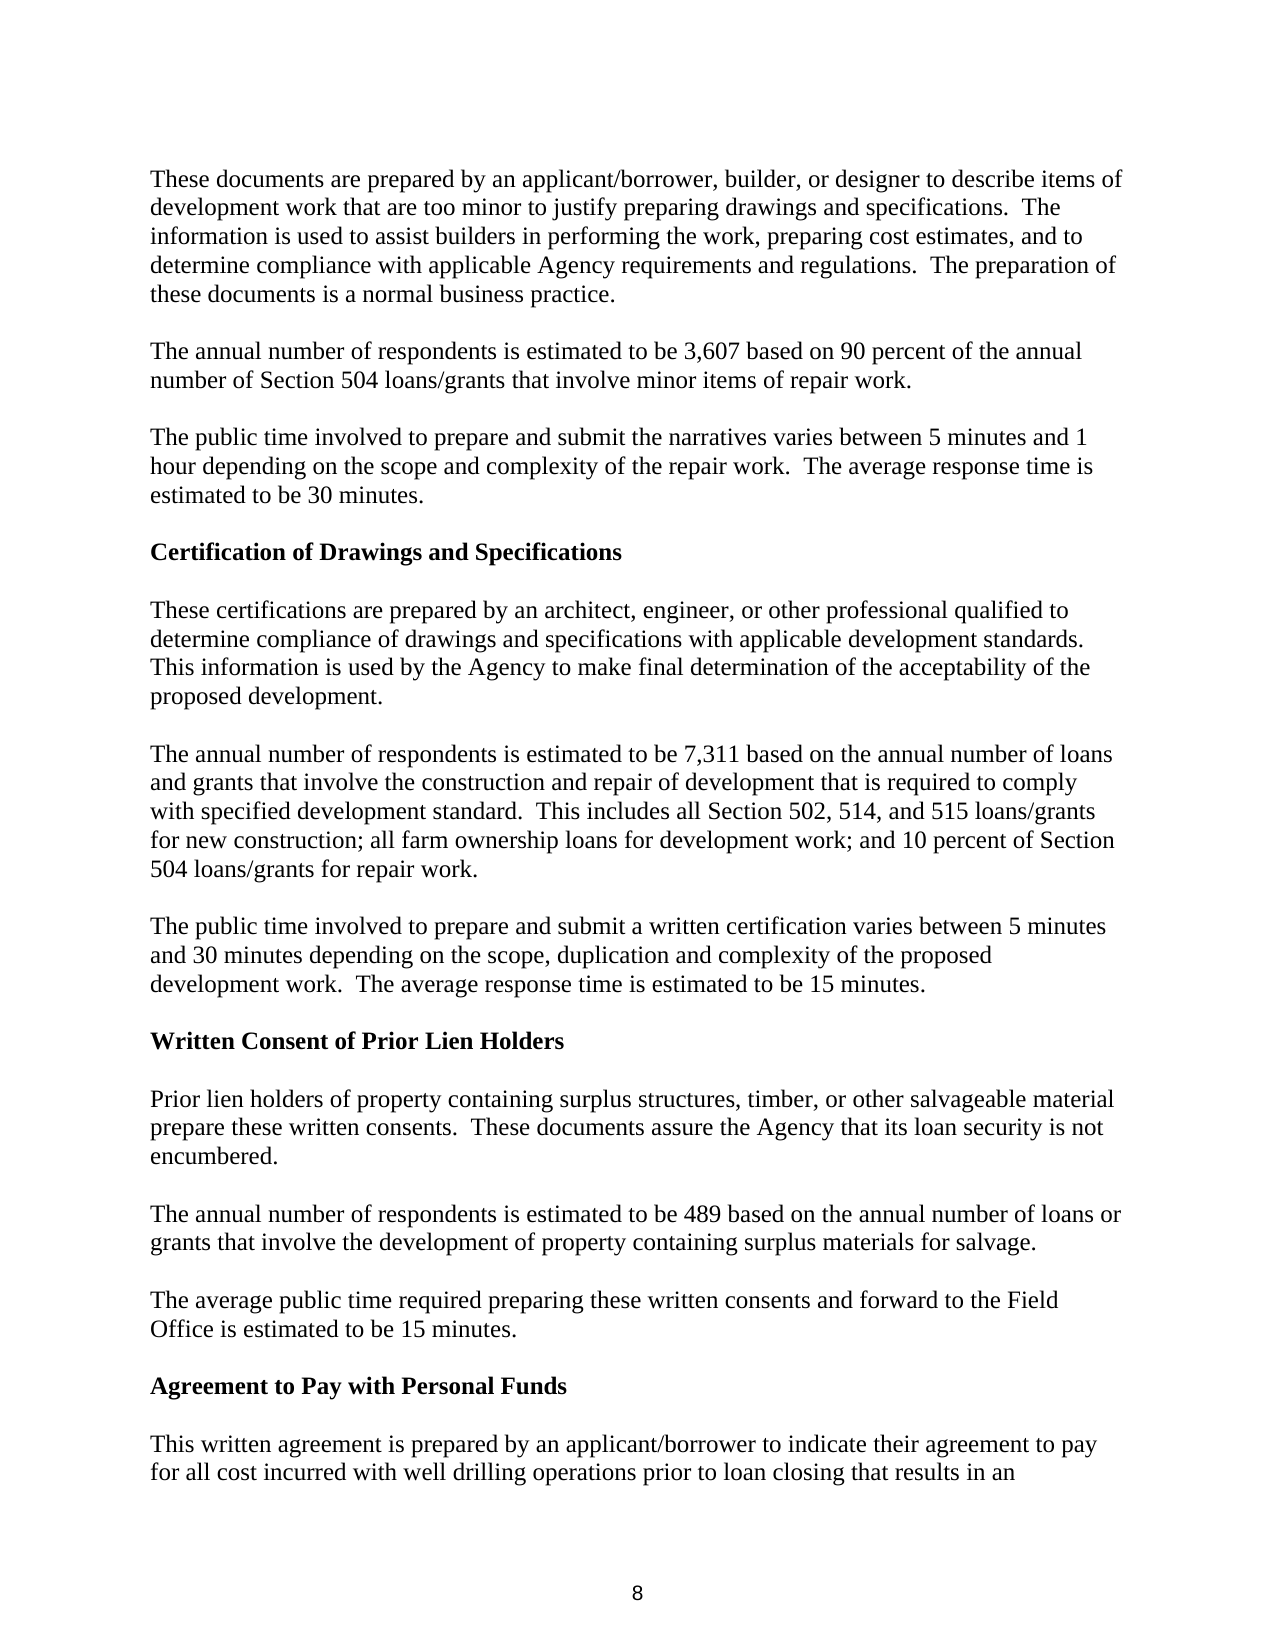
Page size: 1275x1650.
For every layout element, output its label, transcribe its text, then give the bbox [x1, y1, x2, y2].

text The annual number of respondents is estimated to be 489 based on the annual number of loans or grants that involve the development of property containing surplus materials for salvage. [150, 1199, 1125, 1256]
subtitle Certification of Drawings and Specifications [150, 537, 1125, 566]
text The annual number of respondents is estimated to be 7,311 based on the annual number of loans and grants that involve the construction and repair of development that is required to comply with specified development standard. This includes all Section 502, 514, and 515 loans/grants for new construction; all farm ownership loans for development work; and 10 percent of Section 504 loans/grants for repair work. [150, 739, 1125, 882]
text Written Consent of Prior Lien Holders [150, 1026, 1125, 1055]
text These documents are prepared by an applicant/borrower, builder, or designer to describe items of development work that are too minor to justify preparing drawings and specifications. The information is used to assist builders in performing the work, preparing cost estimates, and to determine compliance with applicable Agency requirements and regulations. The preparation of these documents is a normal business practice. [150, 164, 1125, 307]
text Prior lien holders of property containing surplus structures, timber, or other salvageable material prepare these written consents. These documents assure the Agency that its loan security is not encumbered. [150, 1084, 1125, 1170]
text The public time involved to prepare and submit the narratives varies between 5 minutes and 1 hour depending on the scope and complexity of the repair work. The average response time is estimated to be 30 minutes. [150, 422, 1125, 509]
subtitle Agreement to Pay with Personal Funds [150, 1371, 1125, 1400]
text The annual number of respondents is estimated to be 3,607 based on 90 percent of the annual number of Section 504 loans/grants that involve minor items of repair work. [150, 336, 1125, 394]
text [150, 1429, 1125, 1486]
text The public time involved to prepare and submit a written certification varies between 5 minutes and 30 minutes depending on the scope, duplication and complexity of the proposed development work. The average response time is estimated to be 15 minutes. [150, 911, 1125, 997]
text These certifications are prepared by an architect, engineer, or other professional qualified to determine compliance of drawings and specifications with applicable development standards. This information is used by the Agency to make final determination of the acceptability of the proposed development. [150, 595, 1125, 710]
text The average public time required preparing these written consents and forward to the Field Office is estimated to be 15 minutes. [150, 1285, 1125, 1342]
